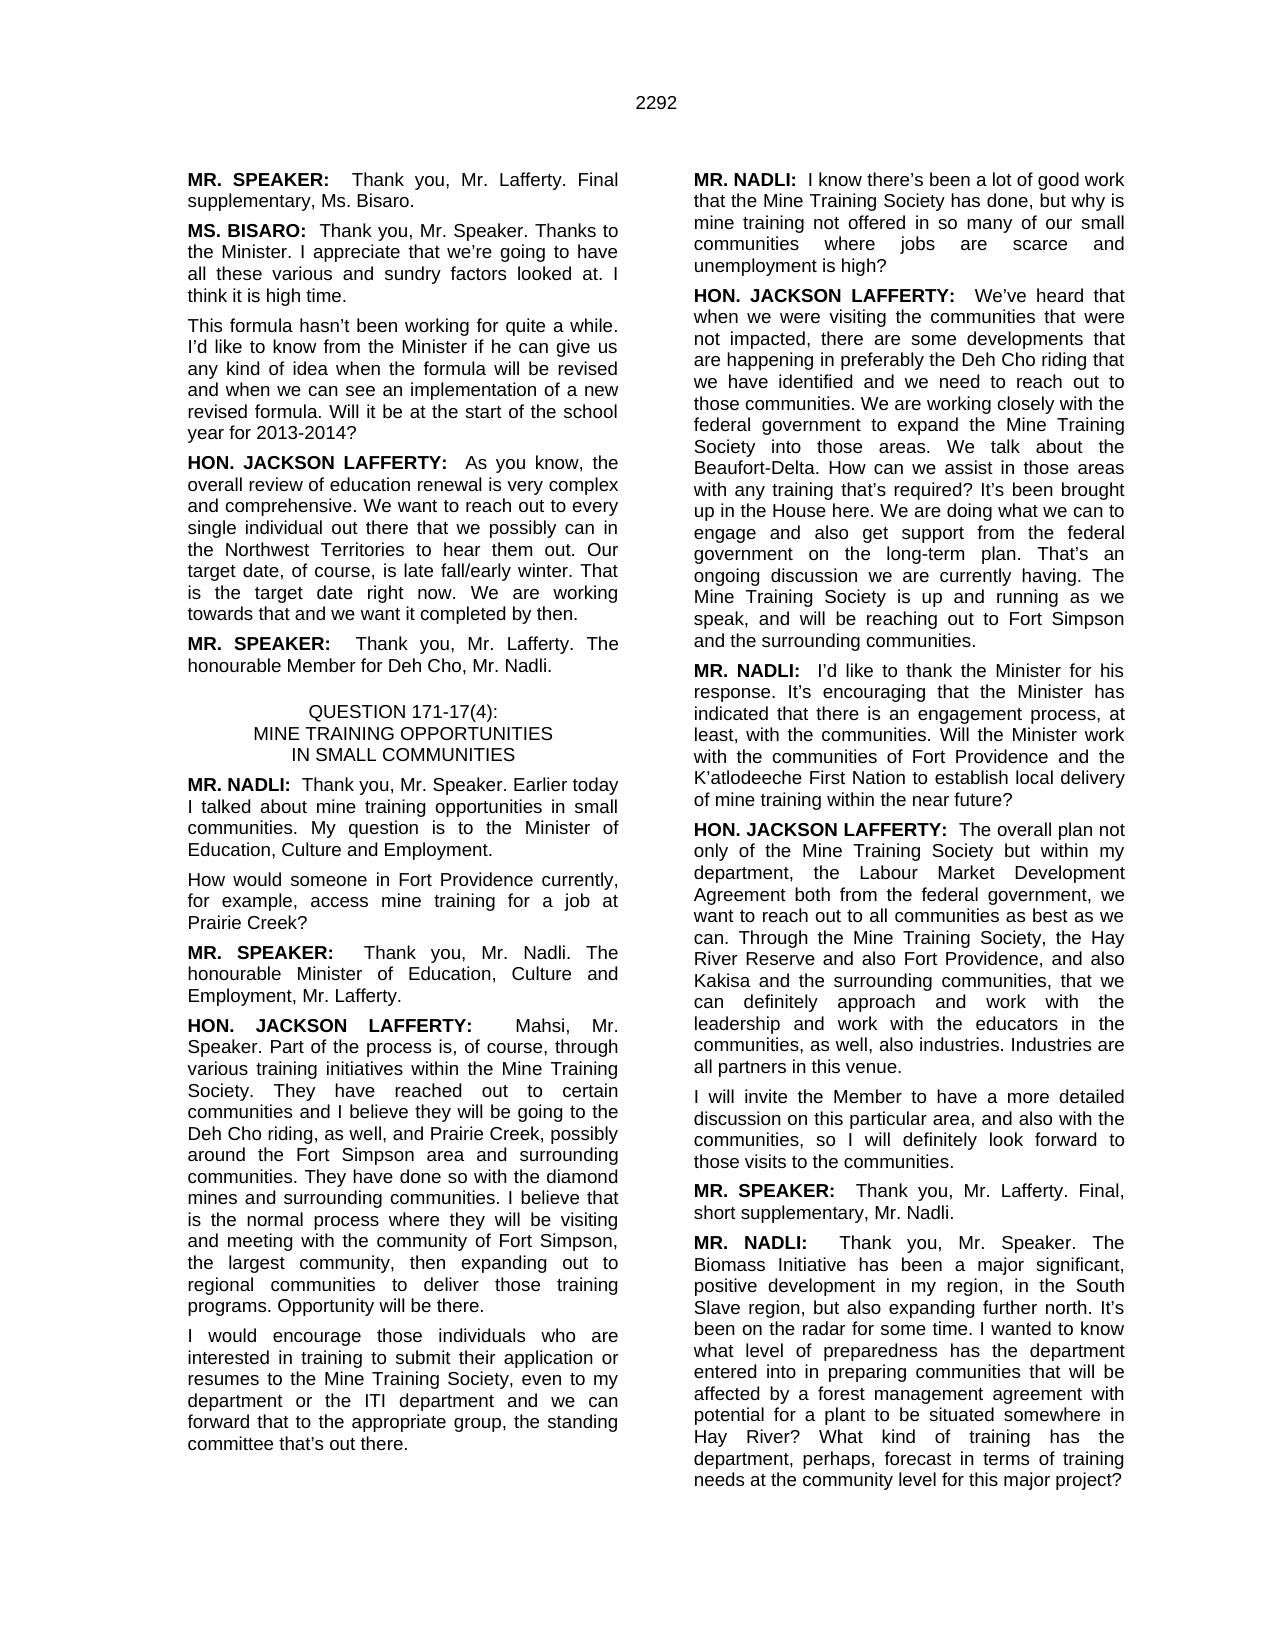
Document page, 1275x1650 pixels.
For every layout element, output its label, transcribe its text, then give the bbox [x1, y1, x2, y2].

text MS. BISARO: Thank you, Mr. Speaker. Thanks to the Minister. I appreciate that we’re going to have all these various and sundry factors looked at. I think it is high time. [187, 220, 619, 306]
subtitle QUESTION 171-17(4): MINE TRAINING OPPORTUNITIES IN SMALL COMMUNITIES [187, 701, 619, 766]
text HON. JACKSON LAFFERTY: Mahsi, Mr. Speaker. Part of the process is, of course, through various training initiatives within the Mine Training Society. They have reached out to certain communities and I believe they will be going to the Deh Cho riding, as well, and Prairie Creek, possibly around the Fort Simpson area and surrounding communities. They have done so with the diamond mines and surrounding communities. I believe that is the normal process where they will be visiting and meeting with the community of Fort Simpson, the largest community, then expanding out to regional communities to deliver those training programs. Opportunity will be there. [187, 1015, 619, 1317]
text MR. NADLI: Thank you, Mr. Speaker. Earlier today I talked about mine training opportunities in small communities. My question is to the Minister of Education, Culture and Employment. [187, 774, 619, 860]
text HON. JACKSON LAFFERTY: We’ve heard that when we were visiting the communities that were not impacted, there are some developments that are happening in preferably the Deh Cho riding that we have identified and we need to reach out to those communities. We are working closely with the federal government to expand the Mine Training Society into those areas. We talk about the Beaufort-Delta. How can we assist in those areas with any training that’s required? It’s been brought up in the House here. We are doing what we can to engage and also get support from the federal government on the long-term plan. That’s an ongoing discussion we are currently having. The Mine Training Society is up and running as we speak, and will be reaching out to Fort Simpson and the surrounding communities. [694, 284, 1125, 651]
text I will invite the Member to have a more detailed discussion on this particular area, and also with the communities, so I will definitely look forward to those visits to the communities. [694, 1086, 1125, 1172]
text HON. JACKSON LAFFERTY: The overall plan not only of the Mine Training Society but within my department, the Labour Market Development Agreement both from the federal government, we want to reach out to all communities as best as we can. Through the Mine Training Society, the Hay River Reserve and also Fort Providence, and also Kakisa and the surrounding communities, that we can definitely approach and work with the leadership and work with the educators in the communities, as well, also industries. Industries are all partners in this venue. [694, 819, 1125, 1077]
text MR. NADLI: I know there’s been a lot of good work that the Mine Training Society has done, but why is mine training not offered in so many of our small communities where jobs are scarce and unemployment is high? [694, 168, 1125, 276]
text I would encourage those individuals who are interested in training to submit their application or resumes to the Mine Training Society, even to my department or the ITI department and we can forward that to the appropriate group, the standing committee that’s out there. [187, 1325, 619, 1454]
text HON. JACKSON LAFFERTY: As you know, the overall review of education renewal is very complex and comprehensive. We want to reach out to every single individual out there that we possibly can in the Northwest Territories to hear them out. Our target date, of course, is late fall/early winter. That is the target date right now. We are working towards that and we want it completed by then. [187, 452, 619, 624]
text This formula hasn’t been working for quite a while. I’d like to know from the Minister if he can give us any kind of idea when the formula will be revised and when we can see an implementation of a new revised formula. Will it be at the start of the school year for 2013-2014? [187, 314, 619, 444]
text How would someone in Fort Providence currently, for example, access mine training for a job at Prairie Creek? [187, 869, 619, 933]
text MR. SPEAKER: Thank you, Mr. Lafferty. Final, short supplementary, Mr. Nadli. [694, 1180, 1125, 1223]
text MR. SPEAKER: Thank you, Mr. Nadli. The honourable Minister of Education, Culture and Employment, Mr. Lafferty. [187, 942, 619, 1006]
text MR. NADLI: Thank you, Mr. Speaker. The Biomass Initiative has been a major significant, positive development in my region, in the South Slave region, but also expanding further north. It’s been on the radar for some time. I wanted to know what level of preparedness has the department entered into in preparing communities that will be affected by a forest management agreement with potential for a plant to be situated somewhere in Hay River? What kind of training has the department, perhaps, forecast in terms of training needs at the community level for this major project? [694, 1232, 1125, 1491]
text MR. SPEAKER: Thank you, Mr. Lafferty. Final supplementary, Ms. Bisaro. [187, 168, 619, 211]
text MR. SPEAKER: Thank you, Mr. Lafferty. The honourable Member for Deh Cho, Mr. Nadli. [187, 633, 619, 676]
text MR. NADLI: I’d like to thank the Minister for his response. It’s encouraging that the Minister has indicated that there is an engagement process, at least, with the communities. Will the Minister work with the communities of Fort Providence and the K’atlodeeche First Nation to establish local delivery of mine training within the near future? [694, 659, 1125, 810]
